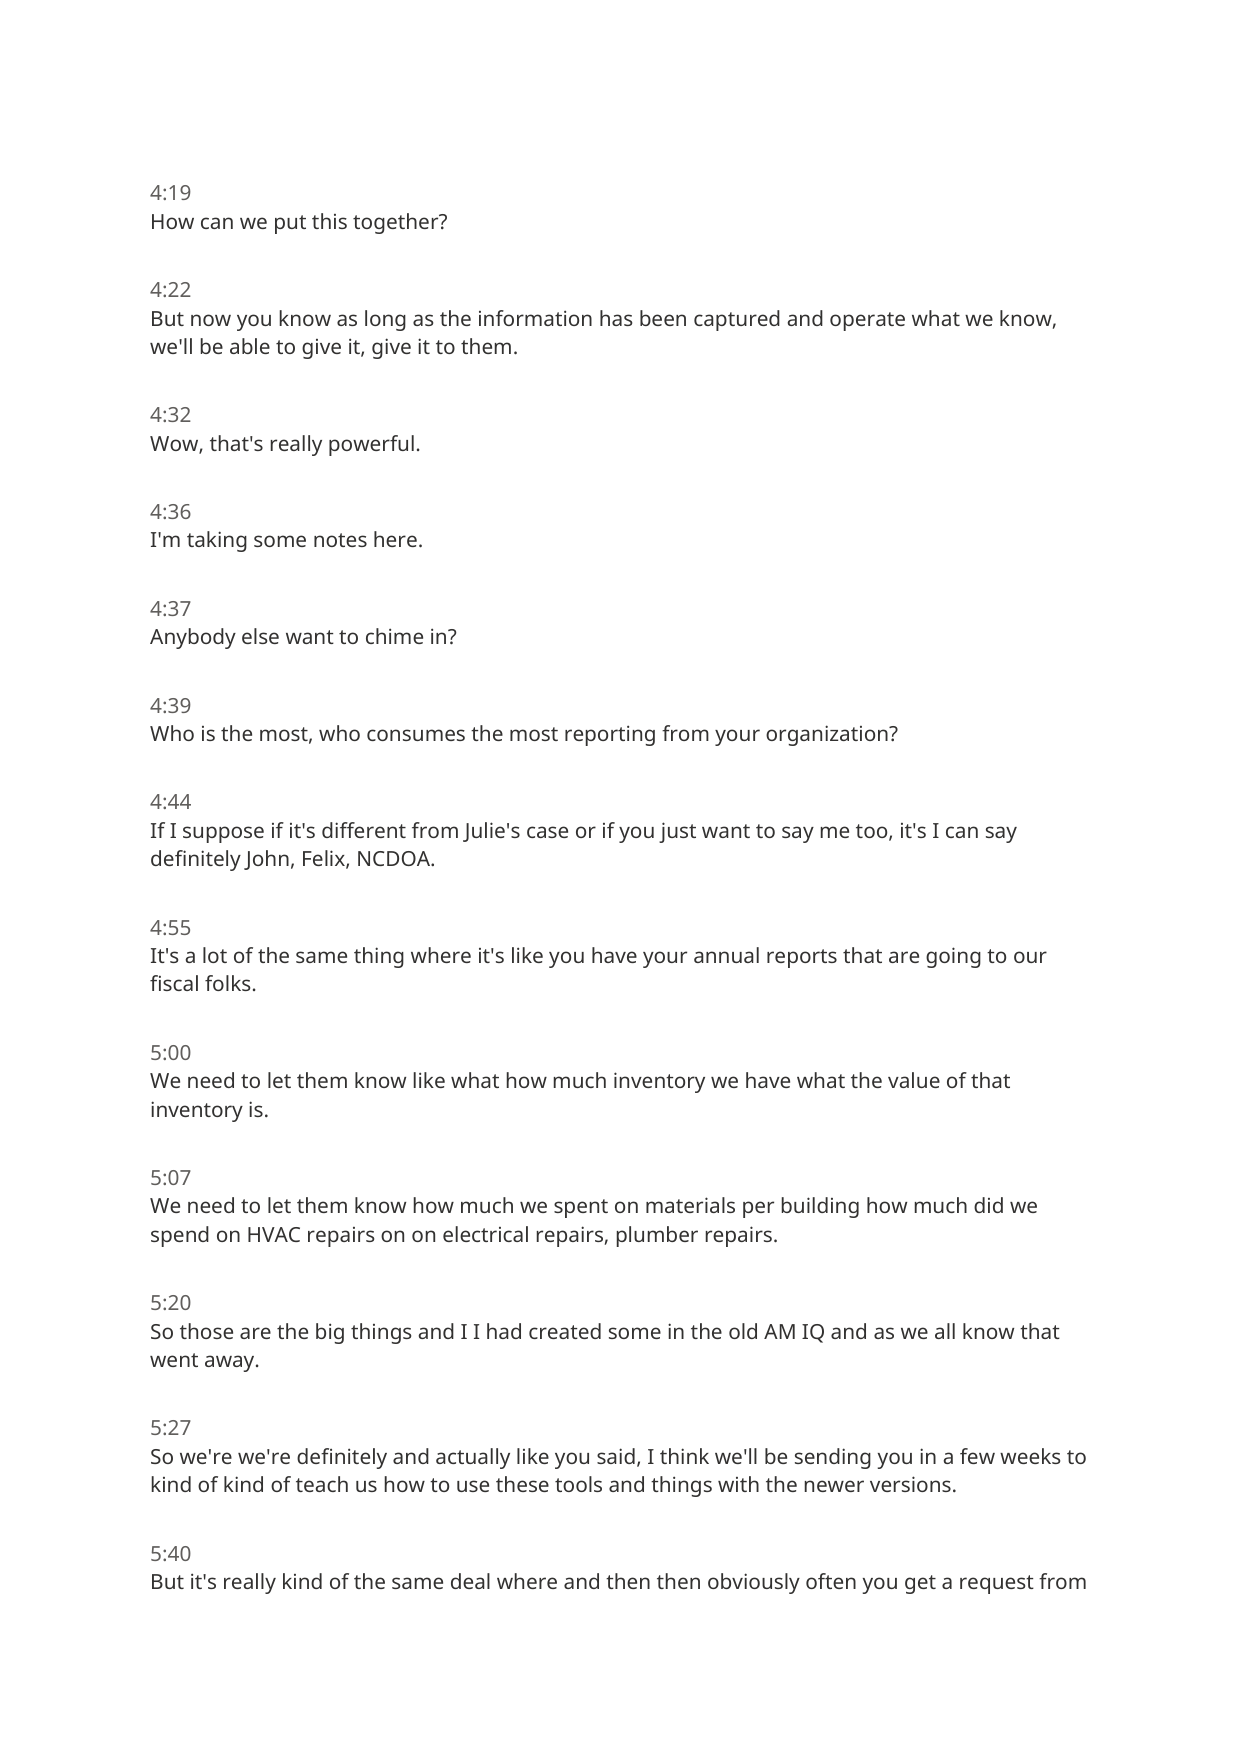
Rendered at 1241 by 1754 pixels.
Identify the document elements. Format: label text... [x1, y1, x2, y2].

text 5:27 So we're we're definitely and actually like you said, I think we'll be sending you in a few weeks to kind of kind of teach us how to use these tools and things with the newer versions. [150, 1385, 1090, 1499]
text 5:00 We need to let them know like what how much inventory we have what the value of that inventory is. [150, 1009, 1090, 1123]
text 4:19 How can we put this together? [150, 150, 1090, 235]
text 4:32 Wow, that's really powerful. [150, 372, 1090, 457]
text 4:37 Anybody else want to chime in? [150, 566, 1090, 651]
text 4:22 But now you know as long as the information has been captured and operate what we know, we'll be able to give it, give it to them. [150, 247, 1090, 361]
text 5:20 So those are the big things and I I had created some in the old AM IQ and as we all know that went away. [150, 1260, 1090, 1374]
text 5:07 We need to let them know how much we spent on materials per building how much did we spend on HVAC repairs on on electrical repairs, plumber repairs. [150, 1135, 1090, 1248]
text 4:36 I'm taking some notes here. [150, 469, 1090, 554]
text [150, 1510, 1090, 1596]
text 4:39 Who is the most, who consumes the most reporting from your organization? [150, 662, 1090, 748]
text 4:44 If I suppose if it's different from Julie's case or if you just want to say me too, it's I can say definitely John, Felix, NCDOA. [150, 759, 1090, 873]
text 4:55 It's a lot of the same thing where it's like you have your annual reports that are going to our fiscal folks. [150, 884, 1090, 998]
